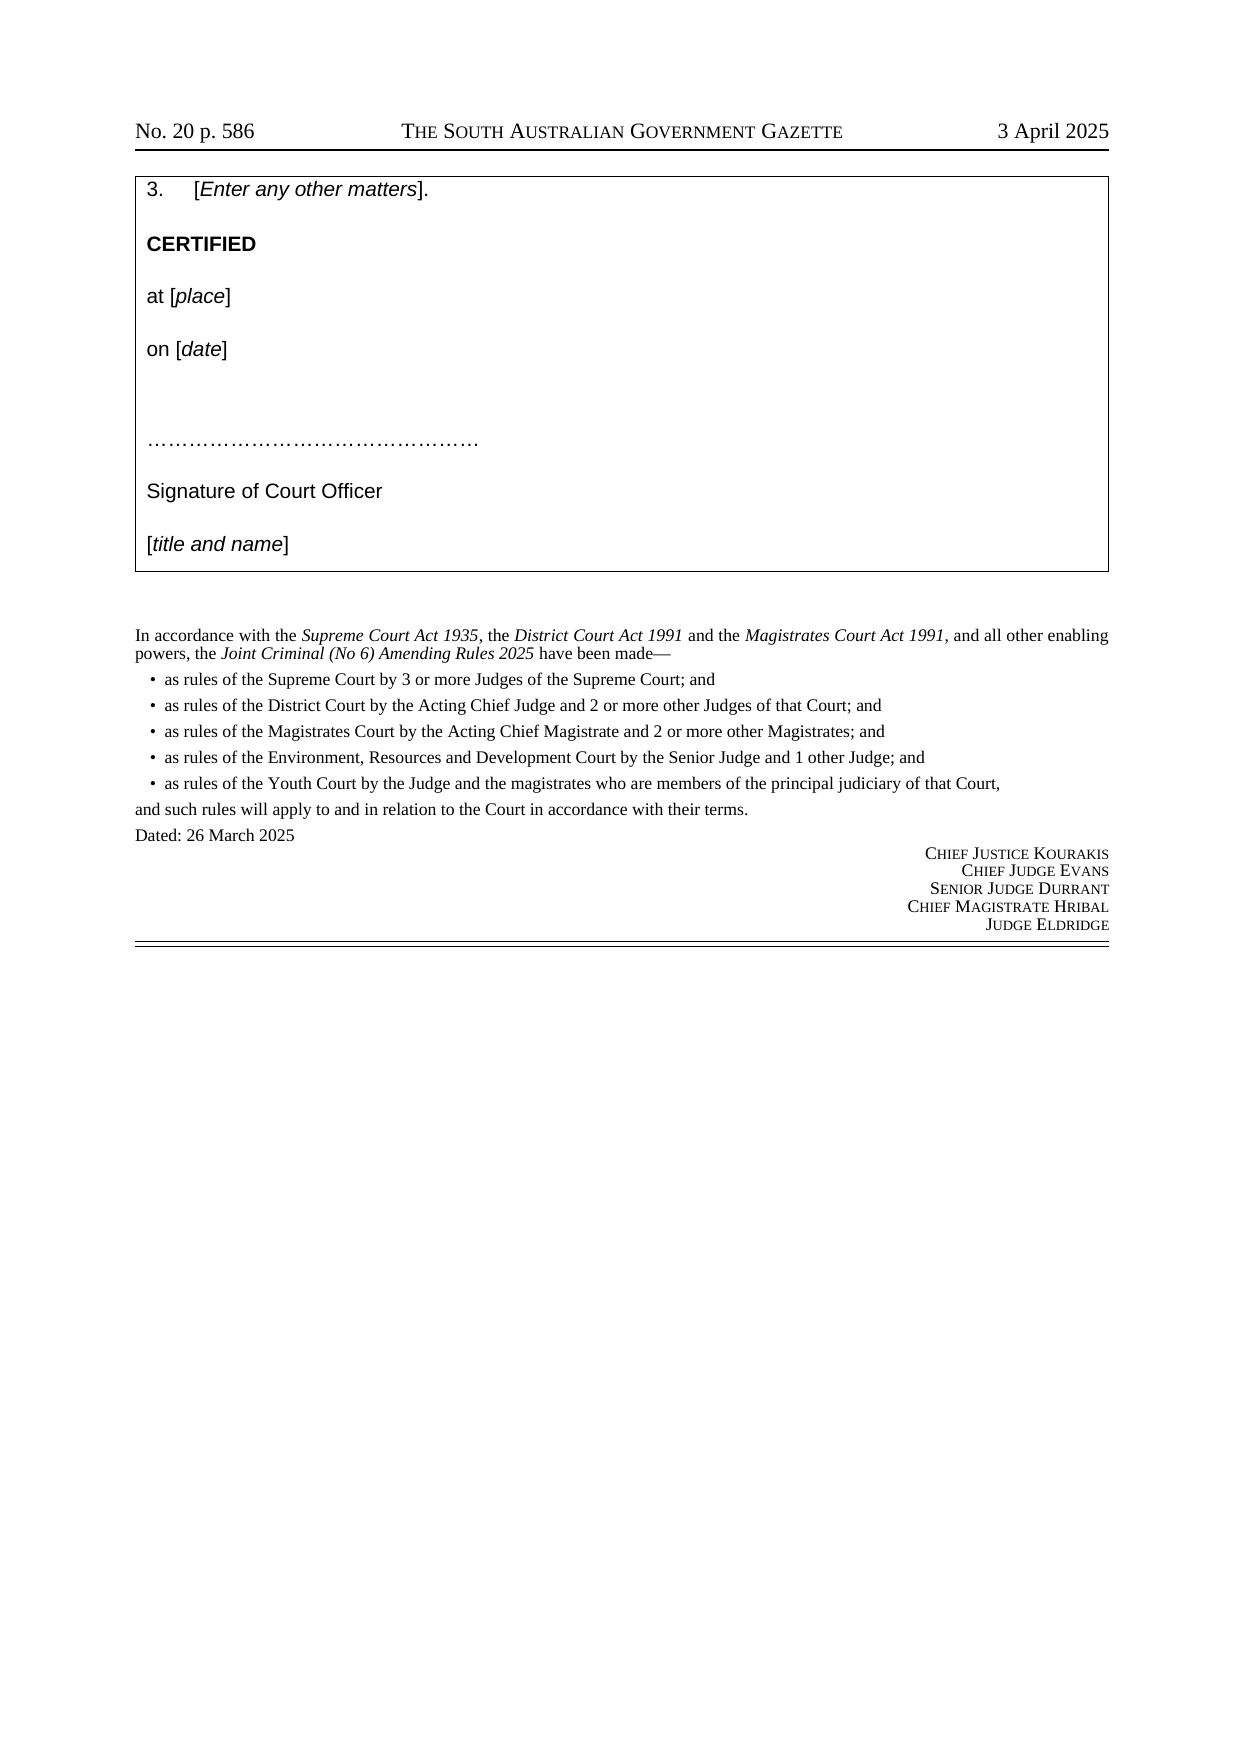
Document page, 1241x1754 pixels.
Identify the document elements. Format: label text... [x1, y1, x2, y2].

text Senior Judge Durrant [135, 880, 1109, 898]
text Chief Magistrate Hribal [135, 898, 1109, 916]
text and such rules will apply to and in relation to the Court in accordance with their terms. [135, 801, 1109, 819]
text • as rules of the District Court by the Acting Chief Judge and 2 or more other Judges of that Court; and [149, 697, 1109, 715]
text • as rules of the Environment, Resources and Development Court by the Senior Judge and 1 other Judge; and [149, 749, 1109, 767]
text • as rules of the Magistrates Court by the Acting Chief Magistrate and 2 or more other Magistrates; and [149, 723, 1109, 741]
text • as rules of the Supreme Court by 3 or more Judges of the Supreme Court; and [149, 671, 1109, 689]
text Dated: 26 March 2025 [135, 827, 1109, 845]
text Chief Justice Kourakis [135, 845, 1109, 863]
text In accordance with the Supreme Court Act 1935, the District Court Act 1991 and the Magistrates Court Act 1991, and all other enabling powers, the Joint Criminal (No 6) Amending Rules 2025 have been made— [135, 627, 1109, 663]
text Chief Judge Evans [135, 863, 1109, 880]
text • as rules of the Youth Court by the Judge and the magistrates who are members of the principal judiciary of that Court, [149, 775, 1109, 793]
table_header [136, 177, 1108, 571]
text Judge Eldridge [135, 916, 1109, 933]
